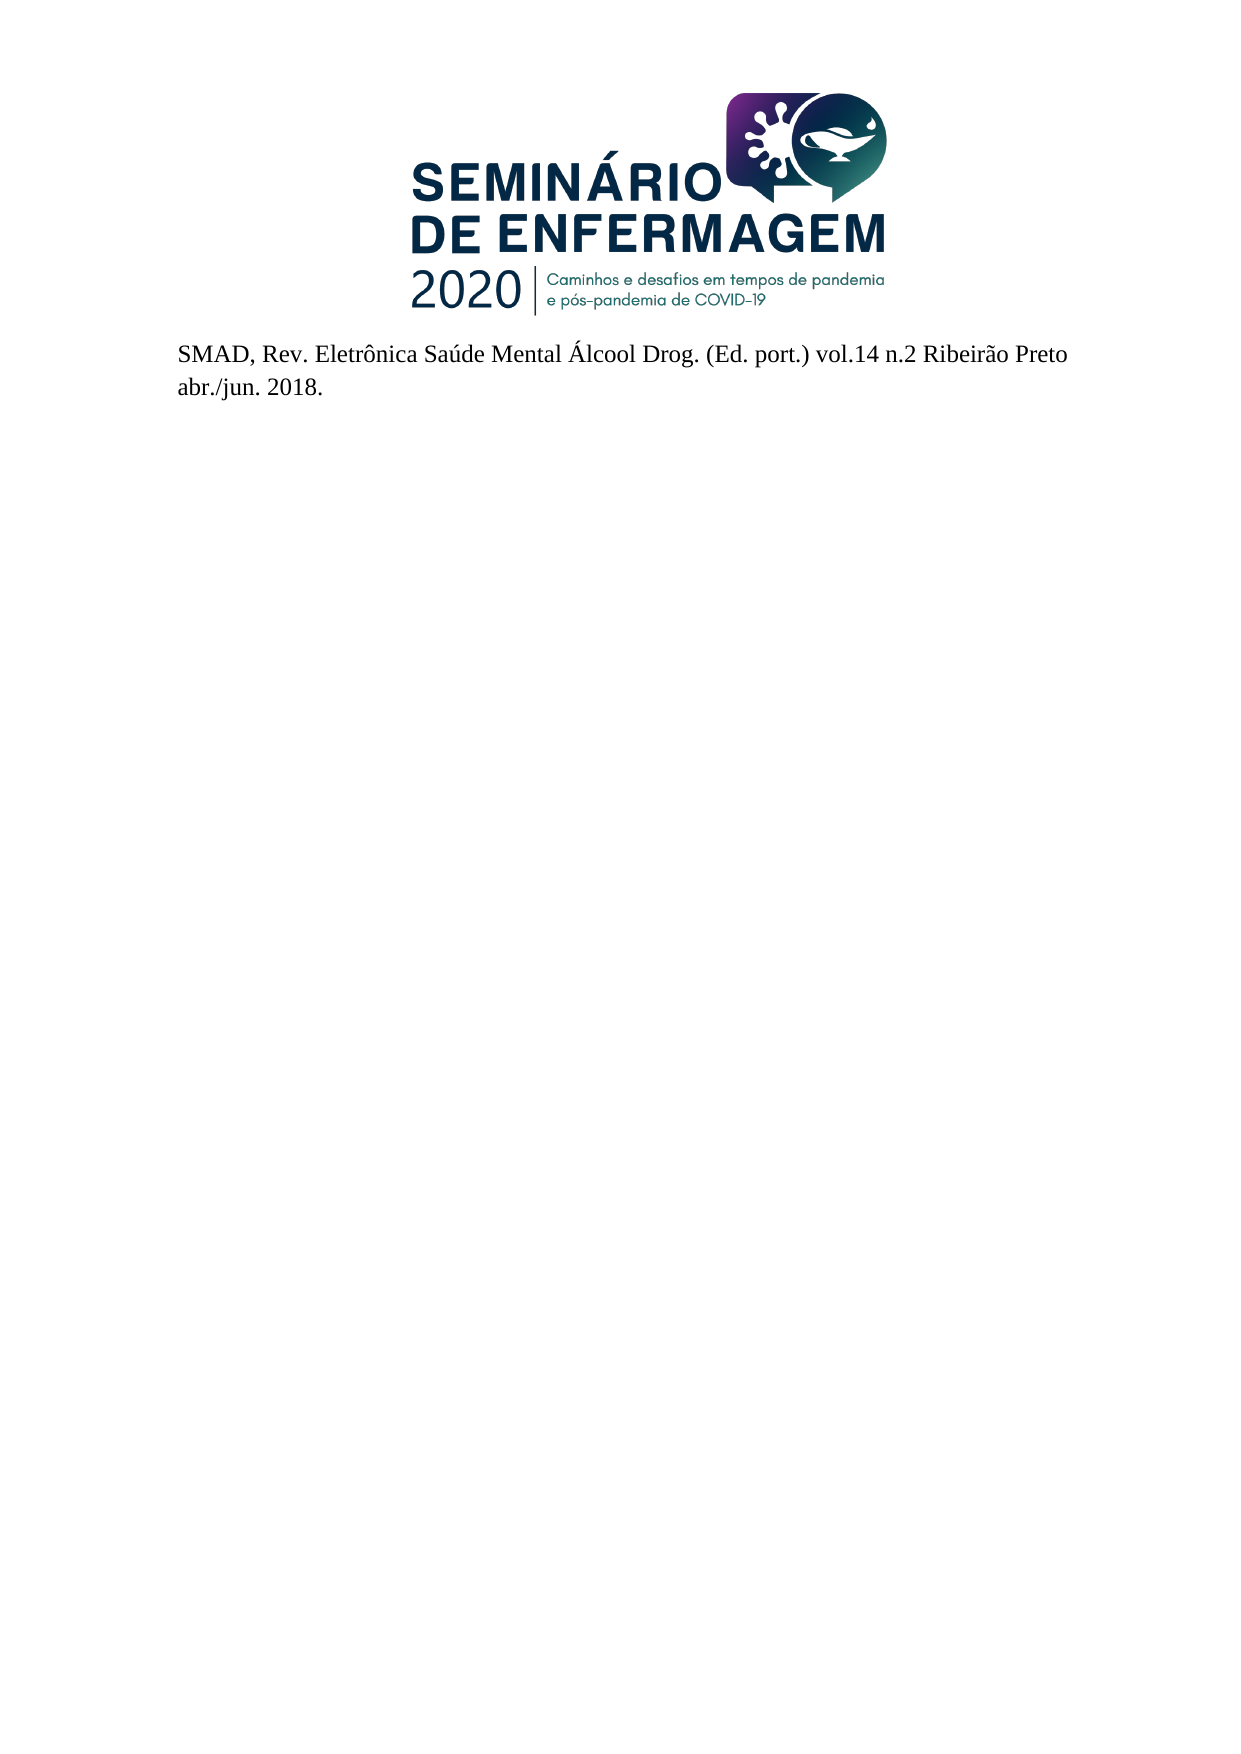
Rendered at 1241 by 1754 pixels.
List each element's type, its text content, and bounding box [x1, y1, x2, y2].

subtitle SMAD, Rev. Eletrônica Saúde Mental Álcool Drog. (Ed. port.) vol.14 n.2 Ribeirão Preto abr./jun. 2018. [177, 339, 1122, 401]
picture [356, 75, 944, 339]
